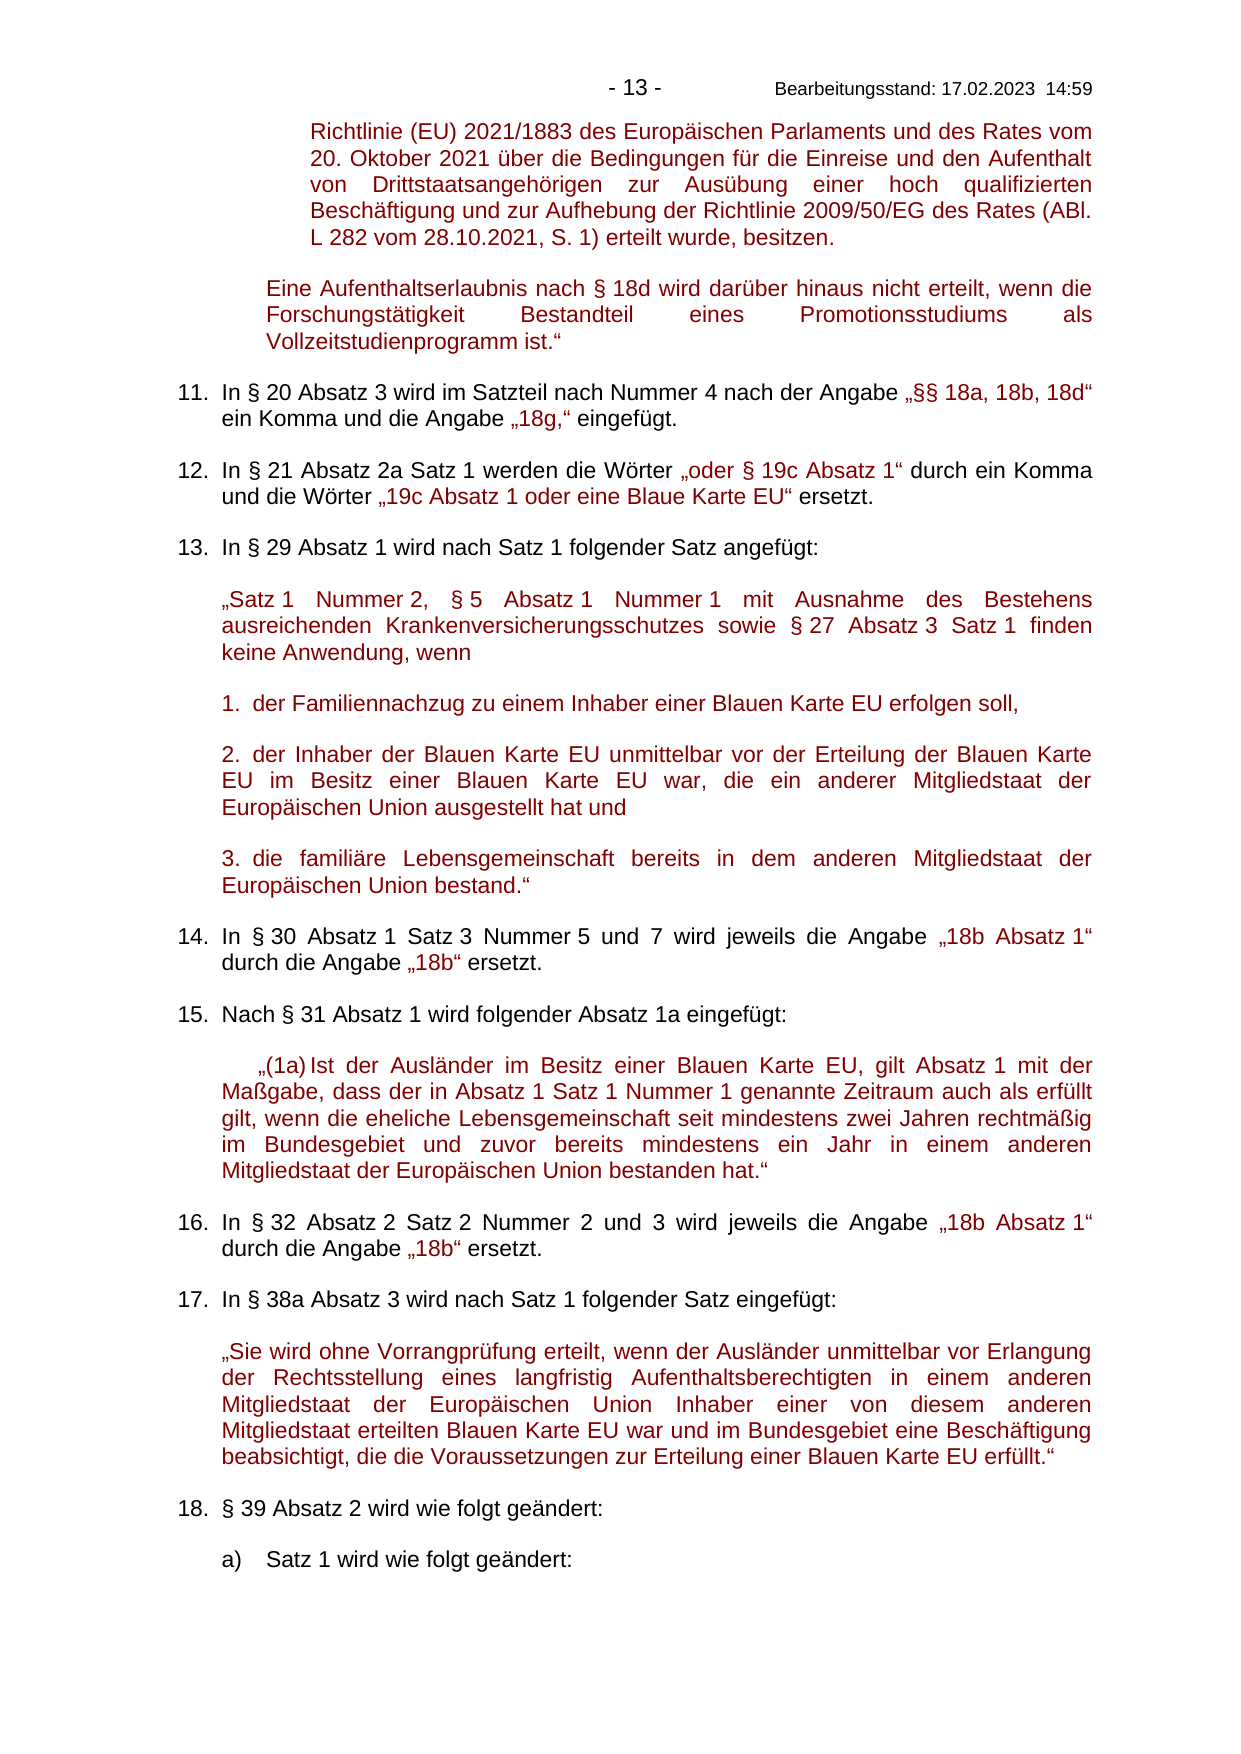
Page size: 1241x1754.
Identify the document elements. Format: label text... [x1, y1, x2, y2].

text „Sie wird ohne Vorrangprüfung erteilt, wenn der Ausländer unmittelbar vor Erlangung der Rechtsstellung eines langfristig Aufenthaltsberechtigten in einem anderen Mitgliedstaat der Europäischen Union Inhaber einer von diesem anderen Mitgliedstaat erteilten Blauen Karte EU war und im Bundesgebiet eine Beschäftigung beabsichtigt, die die Voraussetzungen zur Erteilung einer Blauen Karte EU erfüllt.“ [221, 1338, 1093, 1469]
text 2. der Inhaber der Blauen Karte EU unmittelbar vor der Erteilung der Blauen Karte EU im Besitz einer Blauen Karte EU war, die ein anderer Mitgliedstaat der Europäischen Union ausgestellt hat und [221, 741, 1093, 820]
text „(1a) Ist der Ausländer im Besitz einer Blauen Karte EU, gilt Absatz 1 mit der Maßgabe, dass der in Absatz 1 Satz 1 Nummer 1 genannte Zeitraum auch als erfüllt gilt, wenn die eheliche Lebensgemeinschaft seit mindestens zwei Jahren rechtmäßig im Bundesgebiet und zuvor bereits mindestens ein Jahr in einem anderen Mitgliedstaat der Europäischen Union bestanden hat.“ [221, 1052, 1093, 1184]
text In § 21 Absatz 2a Satz 1 werden die Wörter „oder § 19c Absatz 1“ durch ein Komma und die Wörter „19c Absatz 1 oder eine Blaue Karte EU“ ersetzt. [177, 457, 1093, 509]
text 1. der Familiennachzug zu einem Inhaber einer Blauen Karte EU erfolgen soll, [221, 690, 1093, 716]
text § 39 Absatz 2 wird wie folgt geändert: [177, 1494, 1093, 1521]
text Eine Aufenthaltserlaubnis nach § 18d wird darüber hinaus nicht erteilt, wenn die Forschungstätigkeit Bestandteil eines Promotionsstudiums als Vollzeitstudienprogramm ist.“ [266, 275, 1093, 354]
text In § 30 Absatz 1 Satz 3 Nummer 5 und 7 wird jeweils die Angabe „18b Absatz 1“ durch die Angabe „18b“ ersetzt. [177, 923, 1093, 976]
text In § 32 Absatz 2 Satz 2 Nummer 2 und 3 wird jeweils die Angabe „18b Absatz 1“ durch die Angabe „18b“ ersetzt. [177, 1209, 1093, 1261]
text „Satz 1 Nummer 2, § 5 Absatz 1 Nummer 1 mit Ausnahme des Bestehens ausreichenden Krankenversicherungsschutzes sowie § 27 Absatz 3 Satz 1 finden keine Anwendung, wenn [221, 586, 1093, 665]
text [266, 118, 1093, 250]
text Nach § 31 Absatz 1 wird folgender Absatz 1a eingefügt: [177, 1001, 1093, 1027]
text In § 20 Absatz 3 wird im Satzteil nach Nummer 4 nach der Angabe „§§ 18a, 18b, 18d“ ein Komma und die Angabe „18g,“ eingefügt. [177, 379, 1093, 432]
text 3. die familiäre Lebensgemeinschaft bereits in dem anderen Mitgliedstaat der Europäischen Union bestand.“ [221, 845, 1093, 898]
text Satz 1 wird wie folgt geändert: [221, 1546, 1093, 1572]
text In § 29 Absatz 1 wird nach Satz 1 folgender Satz angefügt: [177, 534, 1093, 561]
text In § 38a Absatz 3 wird nach Satz 1 folgender Satz eingefügt: [177, 1286, 1093, 1313]
